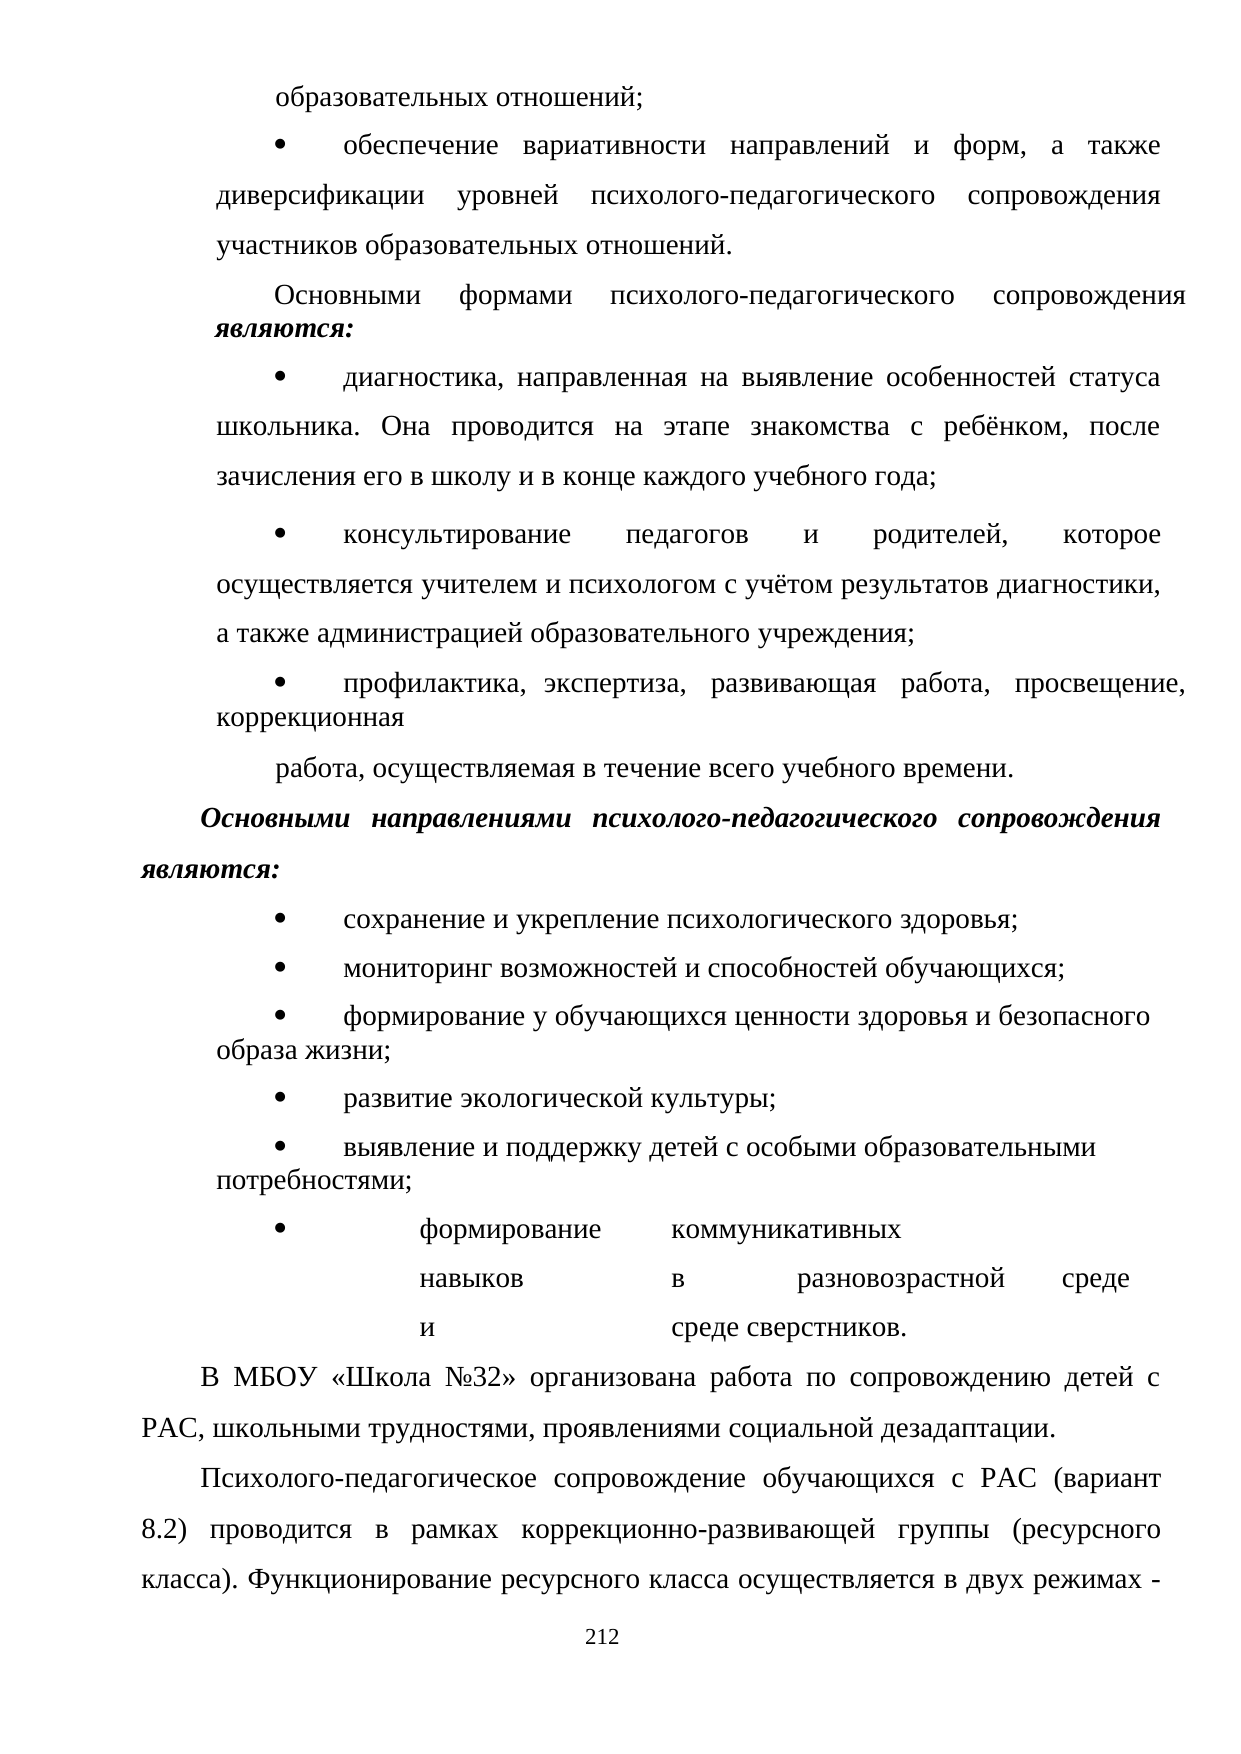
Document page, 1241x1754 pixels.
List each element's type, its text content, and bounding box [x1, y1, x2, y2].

list мониторинг возможностей и способностей обучающихся; [216, 950, 1186, 983]
text Основными формами психолого-педагогического сопровождения являются: [215, 277, 1186, 344]
list формирование у обучающихся ценности здоровья и безопасного образа жизни; [216, 998, 1186, 1066]
list развитие экологической культуры; [216, 1080, 1186, 1114]
text образовательных отношений; [216, 79, 1186, 113]
list диагностика, направленная на выявление особенностей статуса школьника. Она проводится на этапе знакомства с ребёнком, после зачисления его в школу и в конце каждого учебного года; [216, 359, 1161, 492]
text работа, осуществляемая в течение всего учебного времени. [216, 750, 1186, 783]
subtitle Основными направлениями психолого-педагогического сопровождения являются: [141, 800, 1161, 884]
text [141, 1460, 1161, 1595]
list формирование коммуникативных навыков в разновозрастной среде и среде сверстников. [216, 1211, 1161, 1342]
list консультирование педагогов и родителей, которое осуществляется учителем и психологом с учётом результатов диагностики, а также администрацией образовательного учреждения; [216, 516, 1161, 649]
list профилактика, экспертиза, развивающая работа, просвещение, коррекционная [216, 665, 1186, 733]
list сохранение и укрепление психологического здоровья; [216, 902, 1186, 935]
list обеспечение вариативности направлений и форм, а также диверсификации уровней психолого-педагогического сопровождения участников образовательных отношений. [216, 127, 1161, 260]
text В МБОУ «Школа №32» организована работа по сопровождению детей с РАС, школьными трудностями, проявлениями социальной дезадаптации. [141, 1359, 1161, 1443]
list выявление и поддержку детей с особыми образовательными потребностями; [216, 1129, 1186, 1196]
